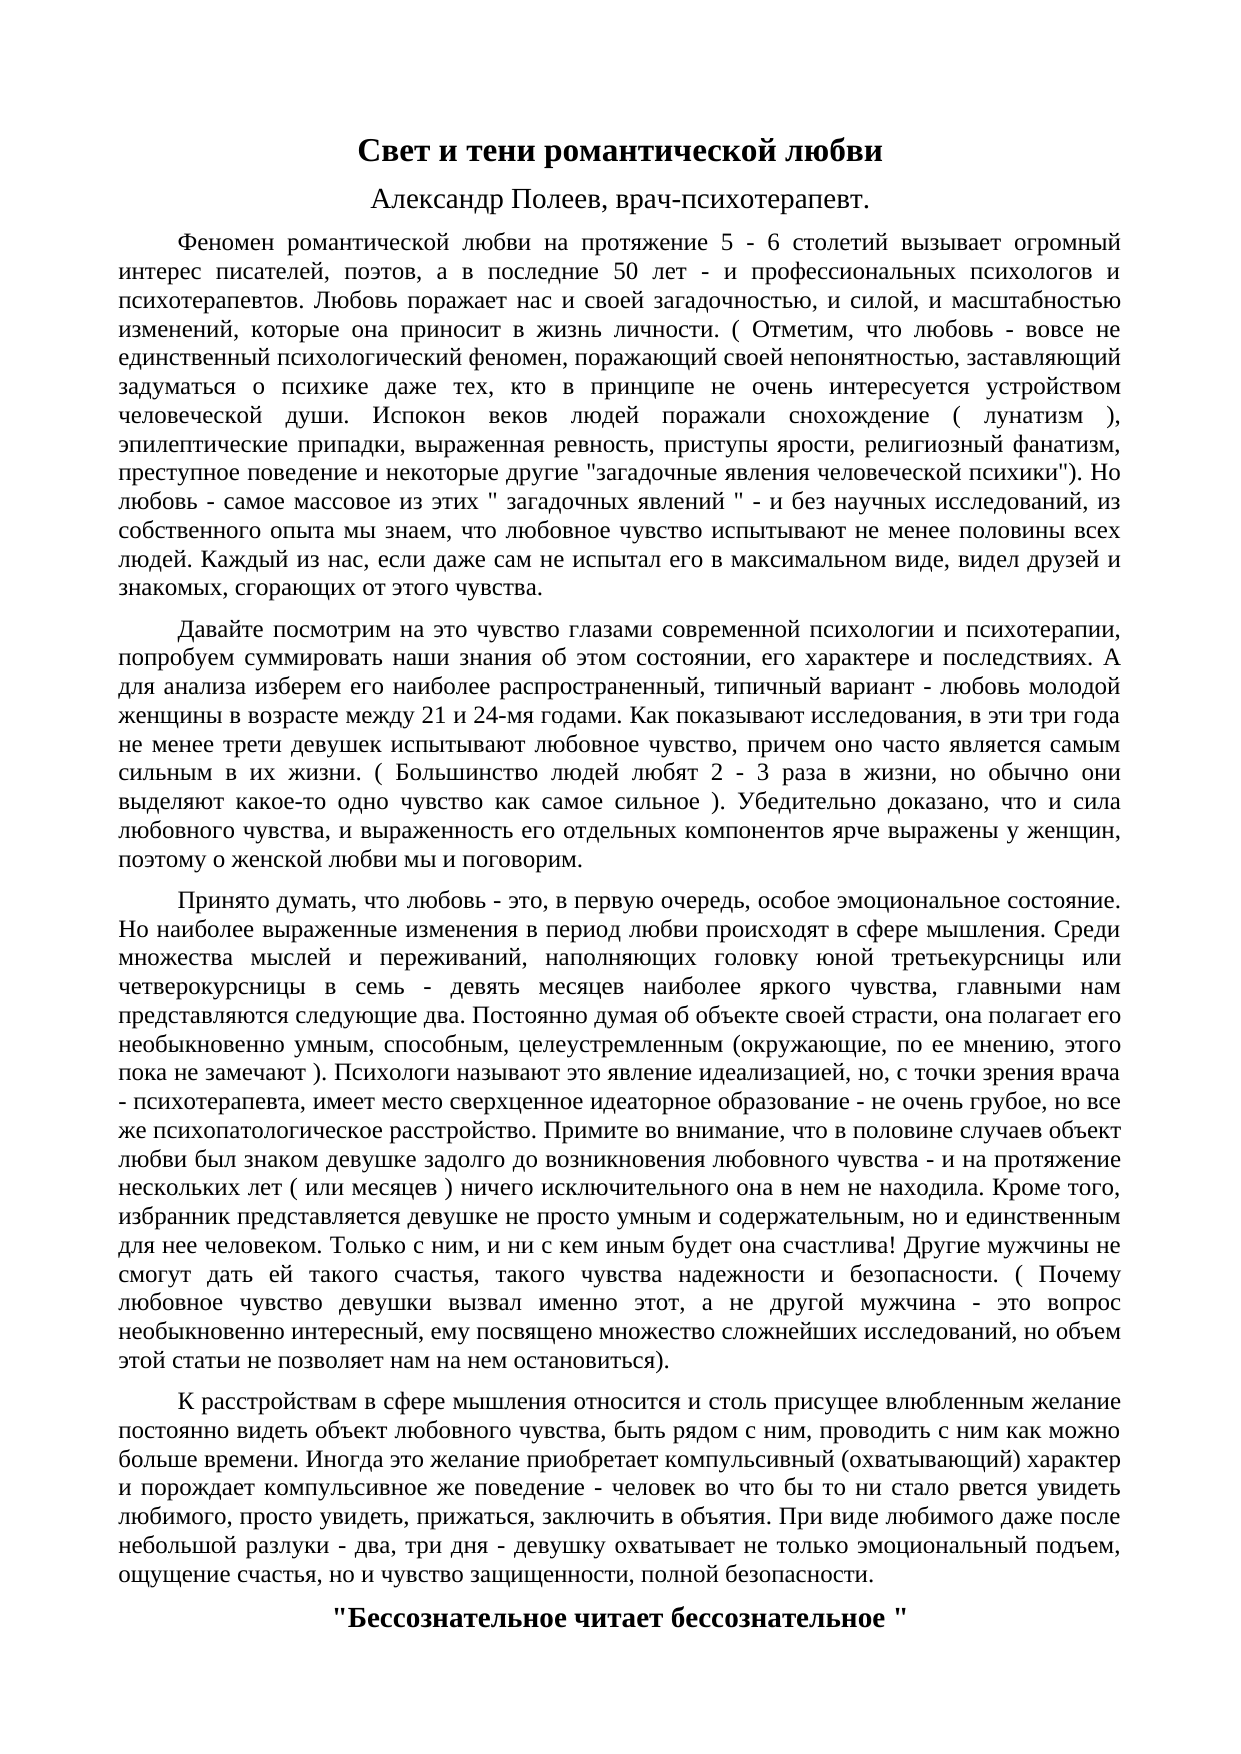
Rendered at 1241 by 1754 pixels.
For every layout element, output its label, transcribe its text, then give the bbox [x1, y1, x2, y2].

text К расстройствам в сфере мышления относится и столь присущее влюбленным желание постоянно видеть объект любовного чувства, быть рядом с ним, проводить с ним как можно больше времени. Иногда это желание приобретает компульсивный (охватывающий) характер и порождает компульсивное же поведение - человек во что бы то ни стало рвется увидеть любимого, просто увидеть, прижаться, заключить в объятия. При виде любимого даже после небольшой разлуки - два, три дня - девушку охватывает не только эмоциональный подъем, ощущение счастья, но и чувство защищенности, полной безопасности. [118, 1386, 1122, 1587]
text Давайте посмотрим на это чувство глазами современной психологии и психотерапии, попробуем суммировать наши знания об этом состоянии, его характере и последствиях. А для анализа изберем его наиболее распространенный, типичный вариант - любовь молодой женщины в возрасте между 21 и 24-мя годами. Как показывают исследования, в эти три года не менее трети девушек испытывают любовное чувство, причем оно часто является самым сильным в их жизни. ( Большинство людей любят 2 - 3 раза в жизни, но обычно они выделяют какое-то одно чувство как самое сильное ). Убедительно доказано, что и сила любовного чувства, и выраженность его отдельных компонентов ярче выражены у женщин, поэтому о женской любви мы и поговорим. [118, 614, 1122, 872]
text Свет и тени романтической любви [118, 131, 1122, 169]
text Александр Полеев, врач-психотерапевт. [118, 181, 1122, 215]
text Принято думать, что любовь - это, в первую очередь, особое эмоциональное состояние. Но наиболее выраженные изменения в период любви происходят в сфере мышления. Среди множества мыслей и переживаний, наполняющих головку юной третьекурсницы или четверокурсницы в семь - девять месяцев наиболее яркого чувства, главными нам представляются следующие два. Постоянно думая об объекте своей страсти, она полагает его необыкновенно умным, способным, целеустремленным (окружающие, по ее мнению, этого пока не замечают ). Психологи называют это явление идеализацией, но, с точки зрения врача - психотерапевта, имеет место сверхценное идеаторное образование - не очень грубое, но все же психопатологическое расстройство. Примите во внимание, что в половине случаев объект любви был знаком девушке задолго до возникновения любовного чувства - и на протяжение нескольких лет ( или месяцев ) ничего исключительного она в нем не находила. Кроме того, избранник представляется девушке не просто умным и содержательным, но и единственным для нее человеком. Только с ним, и ни с кем иным будет она счастлива! Другие мужчины не смогут дать ей такого счастья, такого чувства надежности и безопасности. ( Почему любовное чувство девушки вызвал именно этот, а не другой мужчина - это вопрос необыкновенно интересный, ему посвящено множество сложнейших исследований, но объем этой статьи не позволяет нам на нем остановиться). [118, 885, 1122, 1374]
text "Бессознательное читает бессознательное " [118, 1600, 1122, 1633]
text Феномен романтической любви на протяжение 5 - 6 столетий вызывает огромный интерес писателей, поэтов, а в последние 50 лет - и профессиональных психологов и психотерапевтов. Любовь поражает нас и своей загадочностью, и силой, и масштабностью изменений, которые она приносит в жизнь личности. ( Отметим, что любовь - вовсе не единственный психологический феномен, поражающий своей непонятностью, заставляющий задуматься о психике даже тех, кто в принципе не очень интересуется устройством человеческой души. Испокон веков людей поражали снохождение ( лунатизм ), эпилептические припадки, выраженная ревность, приступы ярости, религиозный фанатизм, преступное поведение и некоторые другие "загадочные явления человеческой психики"). Но любовь - самое массовое из этих " загадочных явлений " - и без научных исследований, из собственного опыта мы знаем, что любовное чувство испытывают не менее половины всех людей. Каждый из нас, если даже сам не испытал его в максимальном виде, видел друзей и знакомых, сгорающих от этого чувства. [118, 227, 1122, 601]
